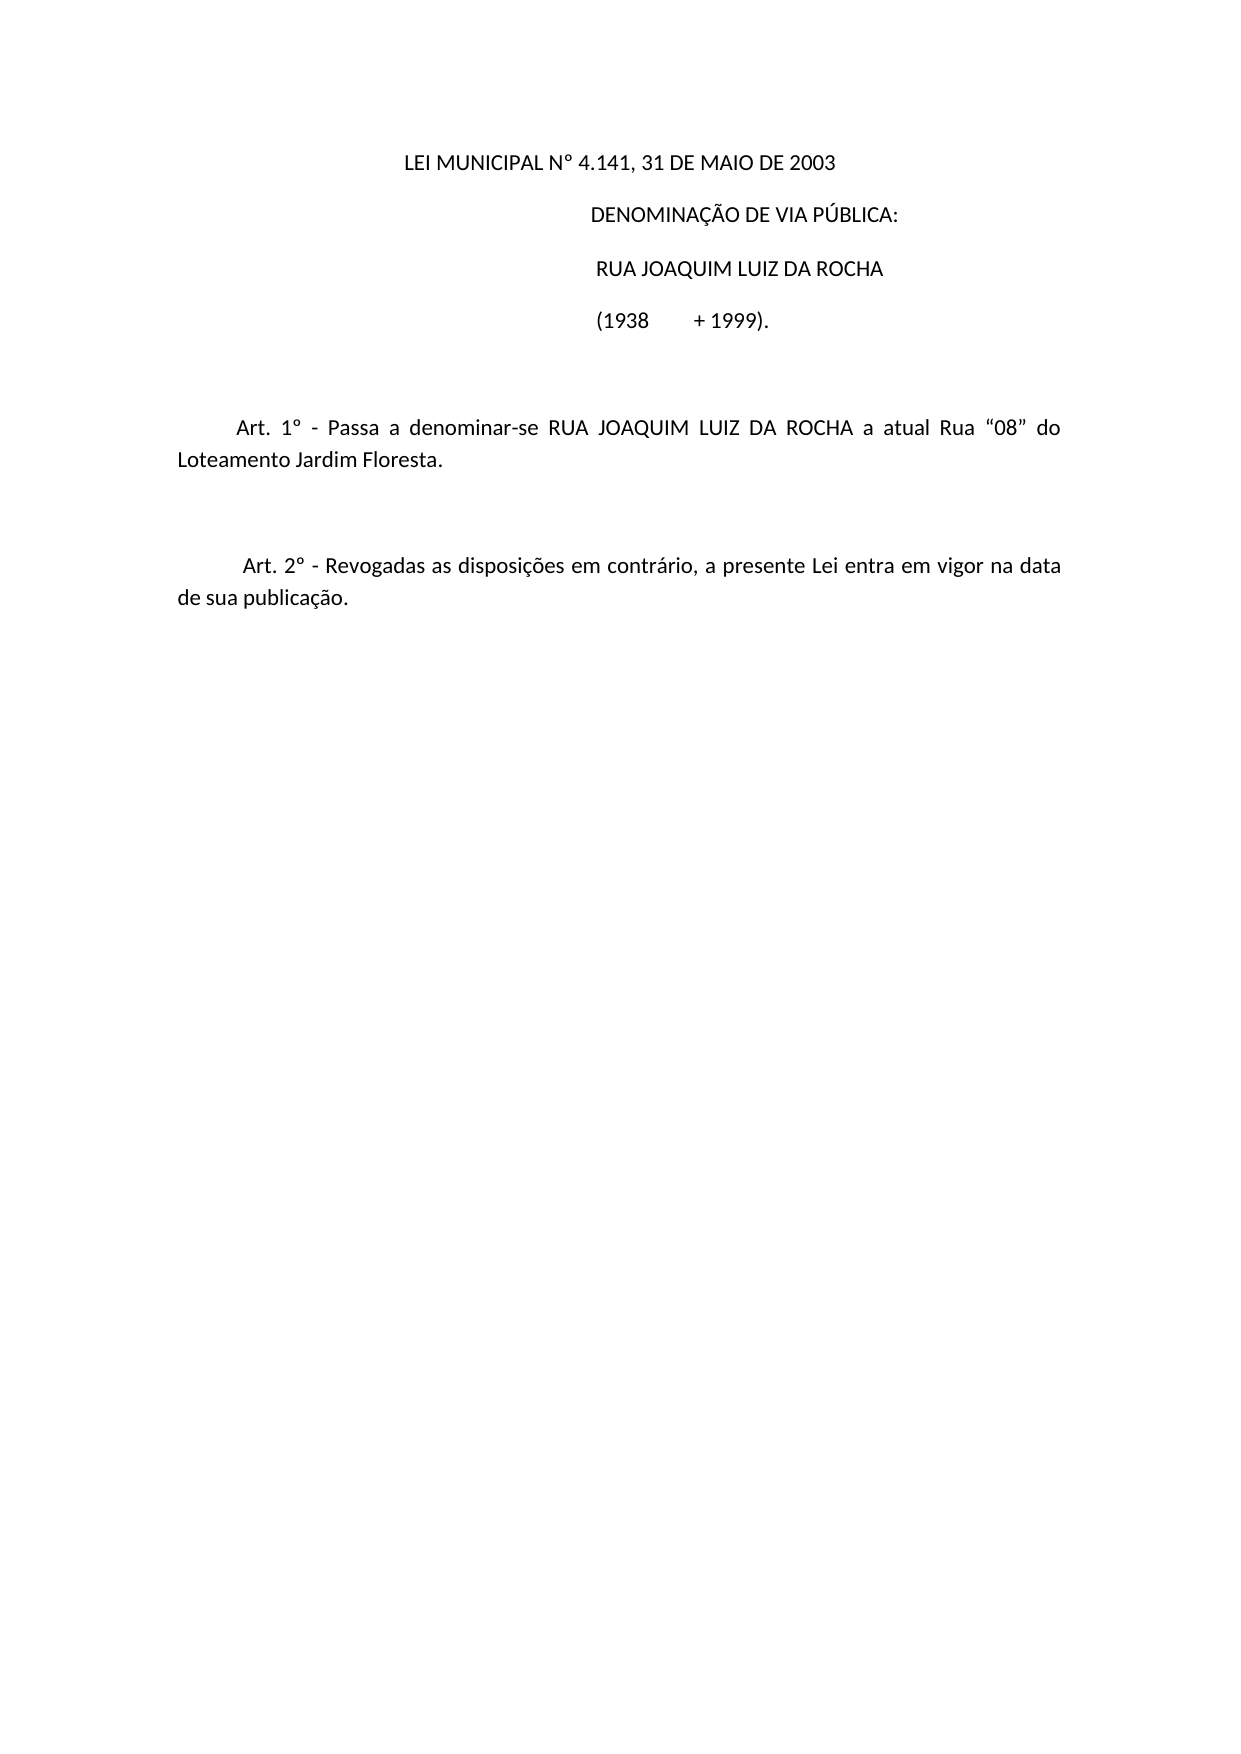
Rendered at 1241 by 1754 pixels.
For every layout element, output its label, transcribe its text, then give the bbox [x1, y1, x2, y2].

text RUA JOAQUIM LUIZ DA ROCHA [591, 254, 1063, 282]
text Art. 2º - Revogadas as disposições em contrário, a presente Lei entra em vigor na data de sua publicação. [177, 551, 1063, 611]
text Art. 1º - Passa a denominar-se RUA JOAQUIM LUIZ DA ROCHA a atual Rua “08” do Loteamento Jardim Floresta. [177, 413, 1063, 473]
text (1938 + 1999). [591, 307, 1063, 335]
text DENOMINAÇÃO DE VIA PÚBLICA: [591, 201, 1063, 229]
text LEI MUNICIPAL Nº 4.141, 31 DE MAIO DE 2003 [177, 148, 1063, 176]
